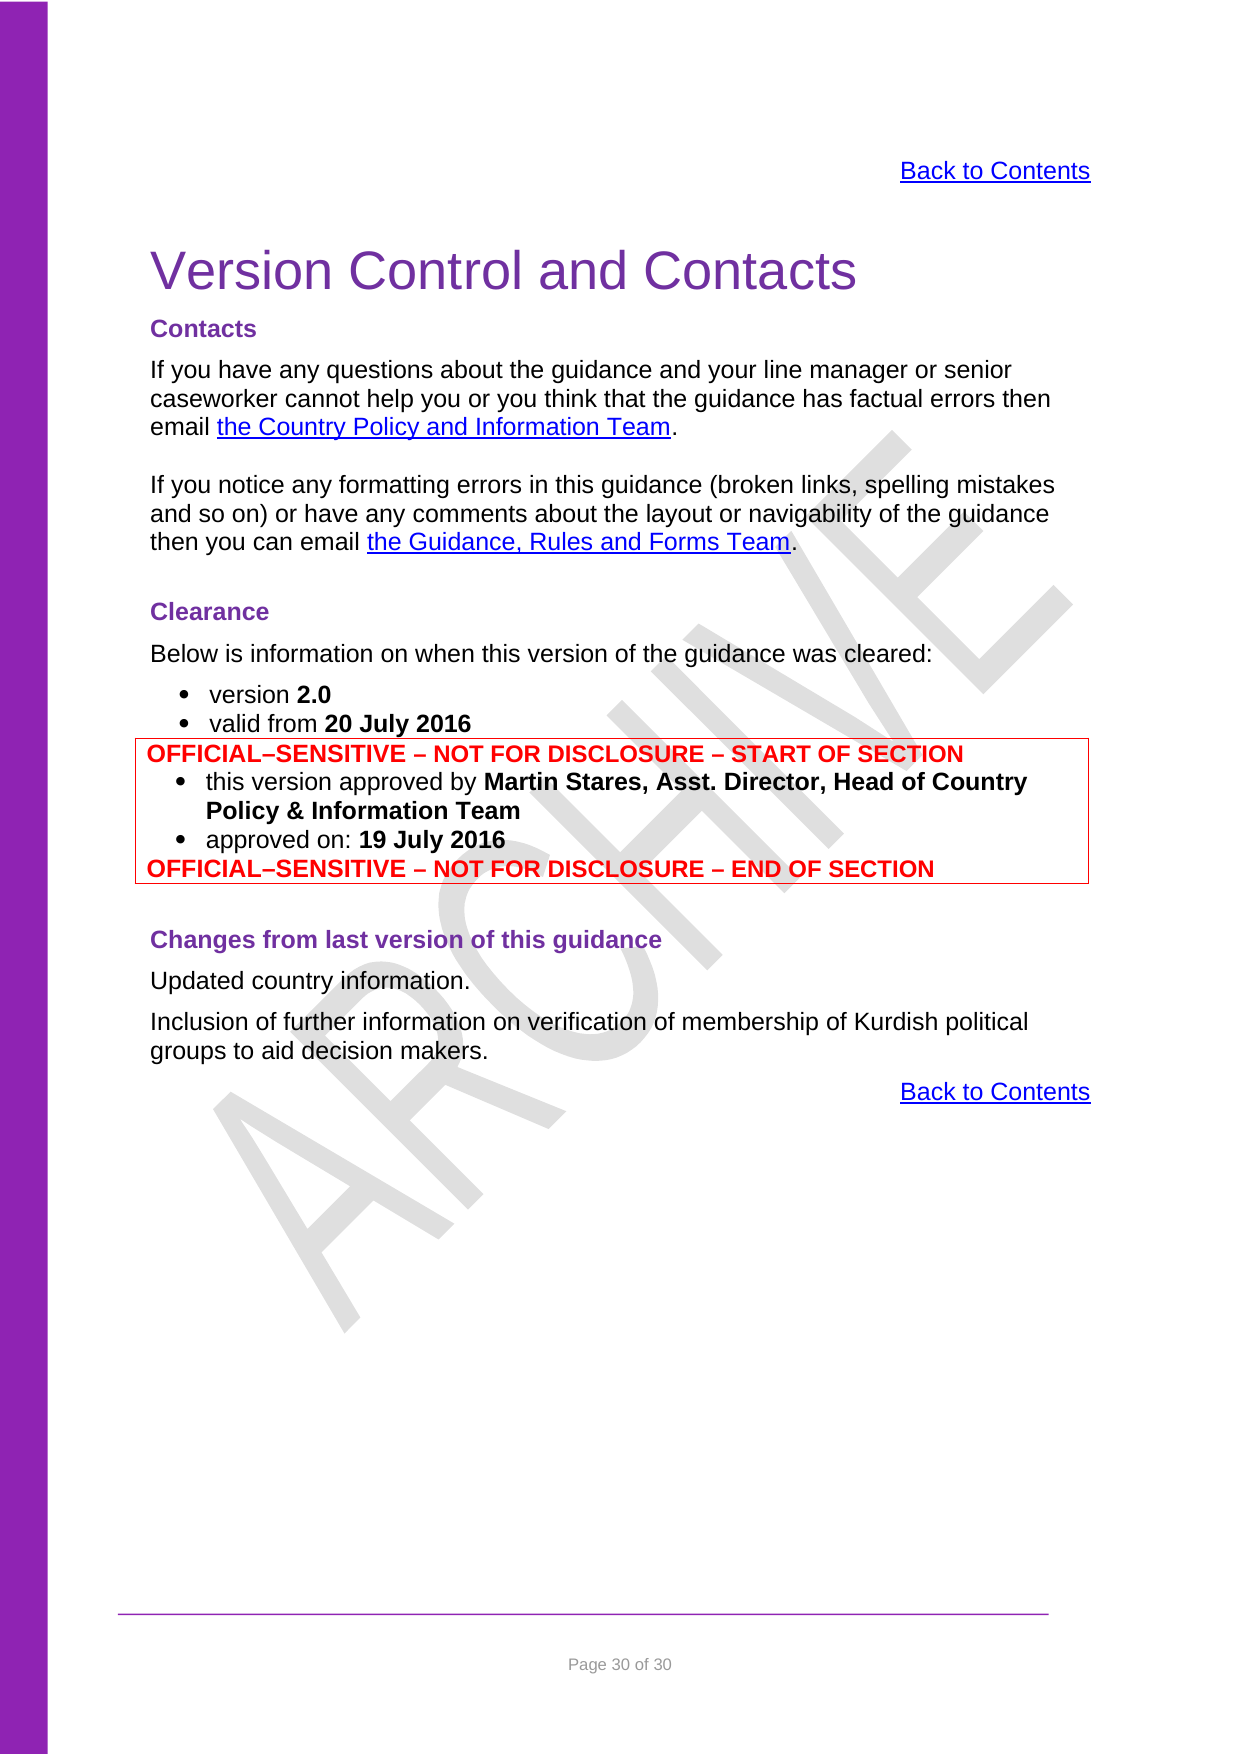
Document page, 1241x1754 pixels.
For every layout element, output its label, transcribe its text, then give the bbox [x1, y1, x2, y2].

text Back to Contents [150, 1077, 1090, 1106]
list valid from 20 July 2016 [179, 709, 1090, 737]
text If you notice any formatting errors in this guidance (broken links, spelling mistakes and so on) or have any comments about the layout or navigability of the guidance then you can email the Guidance, Rules and Forms Team. [150, 470, 1090, 556]
text Below is information on when this version of the guidance was cleared: [150, 638, 1090, 667]
text Back to Contents [150, 156, 1090, 185]
list version 2.0 [179, 680, 1090, 709]
text Updated country information. [150, 966, 1090, 995]
text Inclusion of further information on verification of membership of Kurdish political groups to aid decision makers. [150, 1007, 1090, 1065]
subtitle Changes from last version of this guidance [150, 925, 1090, 953]
subtitle Clearance [150, 597, 1090, 626]
subtitle Version Control and Contacts [150, 239, 1090, 301]
table_header OFFICIAL–SENSITIVE – NOT FOR DISCLOSURE – START OF SECTION this version approved by Martin Stares, Asst. Director, Head of Country Policy & Information Team approved on: 19 July 2016 OFFICIAL–SENSITIVE – NOT FOR DISCLOSURE – END OF SECTION [136, 739, 1088, 882]
subtitle Contacts [150, 313, 1090, 342]
text If you have any questions about the guidance and your line manager or senior caseworker cannot help you or you think that the guidance has factual errors then email the Country Policy and Information Team. [150, 355, 1090, 441]
